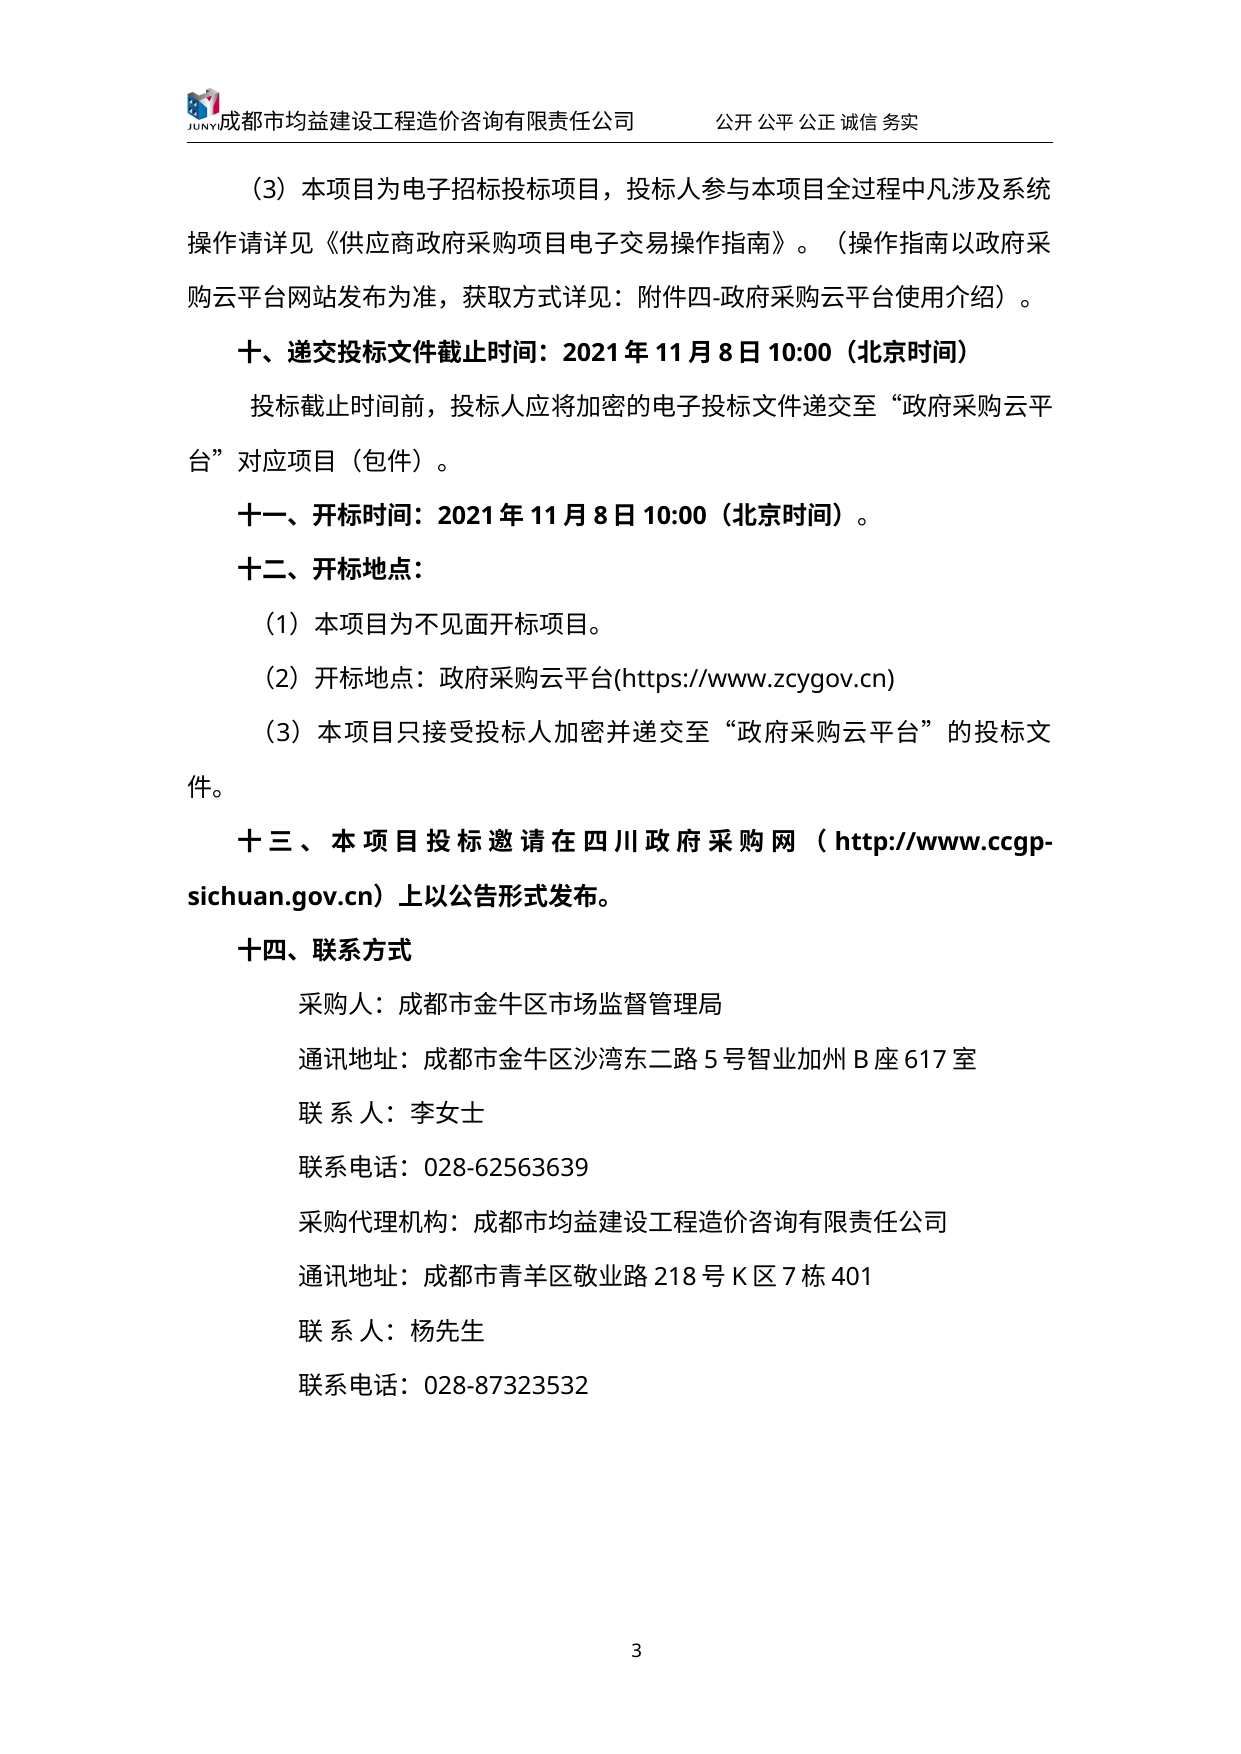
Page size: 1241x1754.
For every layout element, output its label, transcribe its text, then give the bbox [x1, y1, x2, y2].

text 十、递交投标文件截止时间：2021年11月8日10:00（北京时间） [187, 332, 1053, 368]
text （2）开标地点：政府采购云平台(https://www.zcygov.cn) [187, 658, 1053, 695]
text 投标截止时间前，投标人应将加密的电子投标文件递交至“政府采购云平台”对应项目（包件）。 [187, 387, 1053, 477]
text 通讯地址：成都市金牛区沙湾东二路5号智业加州B座617室 [187, 1039, 1053, 1075]
text 联 系 人：李女士 [187, 1093, 1053, 1130]
text 联系电话：028-87323532 [187, 1365, 1053, 1402]
text 十四、联系方式 [187, 930, 1053, 967]
text 十一、开标时间：2021年11月8日10:00（北京时间）。 [187, 495, 1053, 532]
text （3）本项目为电子招标投标项目，投标人参与本项目全过程中凡涉及系统操作请详见《供应商政府采购项目电子交易操作指南》。（操作指南以政府采购云平台网站发布为准，获取方式详见：附件四-政府采购云平台使用介绍）。 [187, 169, 1053, 314]
text 采购代理机构：成都市均益建设工程造价咨询有限责任公司 [187, 1202, 1053, 1238]
text （1）本项目为不见面开标项目。 [187, 604, 1053, 640]
text 联 系 人：杨先生 [187, 1311, 1053, 1347]
text 采购人：成都市金牛区市场监督管理局 [187, 985, 1053, 1021]
text 十二、开标地点： [187, 550, 1053, 586]
text 联系电话：028-62563639 [187, 1148, 1053, 1184]
text （3）本项目只接受投标人加密并递交至“政府采购云平台”的投标文件。 [187, 713, 1053, 803]
picture [187, 88, 220, 130]
text 十三、本项目投标邀请在四川政府采购网（http://www.ccgp-sichuan.gov.cn）上以公告形式发布。 [187, 822, 1053, 912]
text 通讯地址：成都市青羊区敬业路218号K区7栋401 [187, 1257, 1053, 1293]
